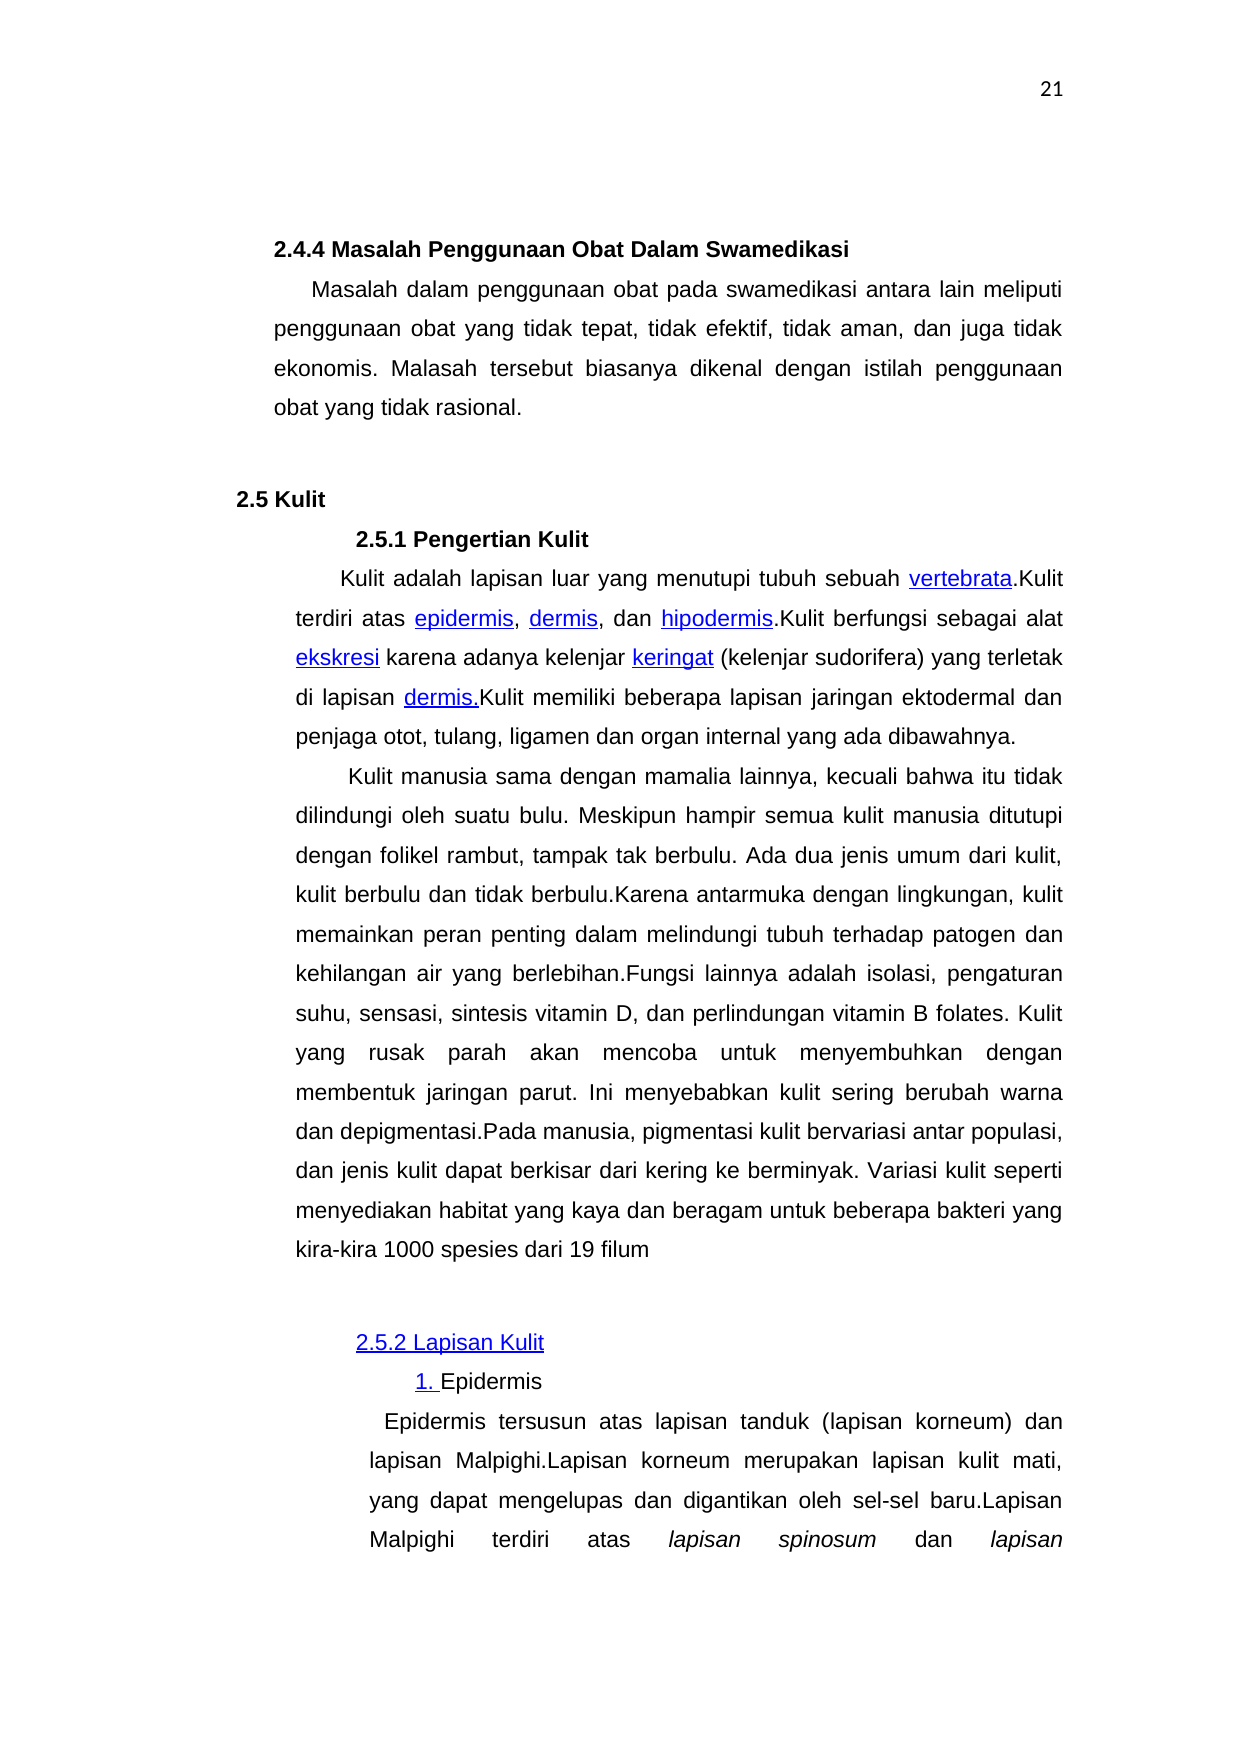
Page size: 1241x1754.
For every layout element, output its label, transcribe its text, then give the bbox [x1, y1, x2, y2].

text 2.5 Kulit [236, 486, 1063, 513]
text Kulit adalah lapisan luar yang menutupi tubuh sebuah vertebrata.Kulit terdiri atas epidermis, dermis, dan hipodermis.Kulit berfungsi sebagai alat ekskresi karena adanya kelenjar keringat (kelenjar sudorifera) yang terletak di lapisan dermis.Kulit memiliki beberapa lapisan jaringan ektodermal dan penjaga otot, tulang, ligamen dan organ internal yang ada dibawahnya. [295, 565, 1063, 749]
text 2.5.2 Lapisan Kulit [311, 1329, 1063, 1355]
text 2.4.4 Masalah Penggunaan Obat Dalam Swamedikasi [274, 236, 1063, 263]
text 1. Epidermis [311, 1368, 1063, 1394]
text 2.5.1 Pengertian Kulit [311, 526, 1063, 552]
text Kulit manusia sama dengan mamalia lainnya, kecuali bahwa itu tidak dilindungi oleh suatu bulu. Meskipun hampir semua kulit manusia ditutupi dengan folikel rambut, tampak tak berbulu. Ada dua jenis umum dari kulit, kulit berbulu dan tidak berbulu.Karena antarmuka dengan lingkungan, kulit memainkan peran penting dalam melindungi tubuh terhadap patogen dan kehilangan air yang berlebihan.Fungsi lainnya adalah isolasi, pengaturan suhu, sensasi, sintesis vitamin D, dan perlindungan vitamin B folates. Kulit yang rusak parah akan mencoba untuk menyembuhkan dengan membentuk jaringan parut. Ini menyebabkan kulit sering berubah warna dan depigmentasi.Pada manusia, pigmentasi kulit bervariasi antar populasi, dan jenis kulit dapat berkisar dari kering ke berminyak. Variasi kulit seperti menyediakan habitat yang kaya dan beragam untuk beberapa bakteri yang kira-kira 1000 spesies dari 19 filum [295, 763, 1063, 1263]
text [369, 1408, 1063, 1552]
text Masalah dalam penggunaan obat pada swamedikasi antara lain meliputi penggunaan obat yang tidak tepat, tidak efektif, tidak aman, dan juga tidak ekonomis. Malasah tersebut biasanya dikenal dengan istilah penggunaan obat yang tidak rasional. [274, 276, 1063, 421]
